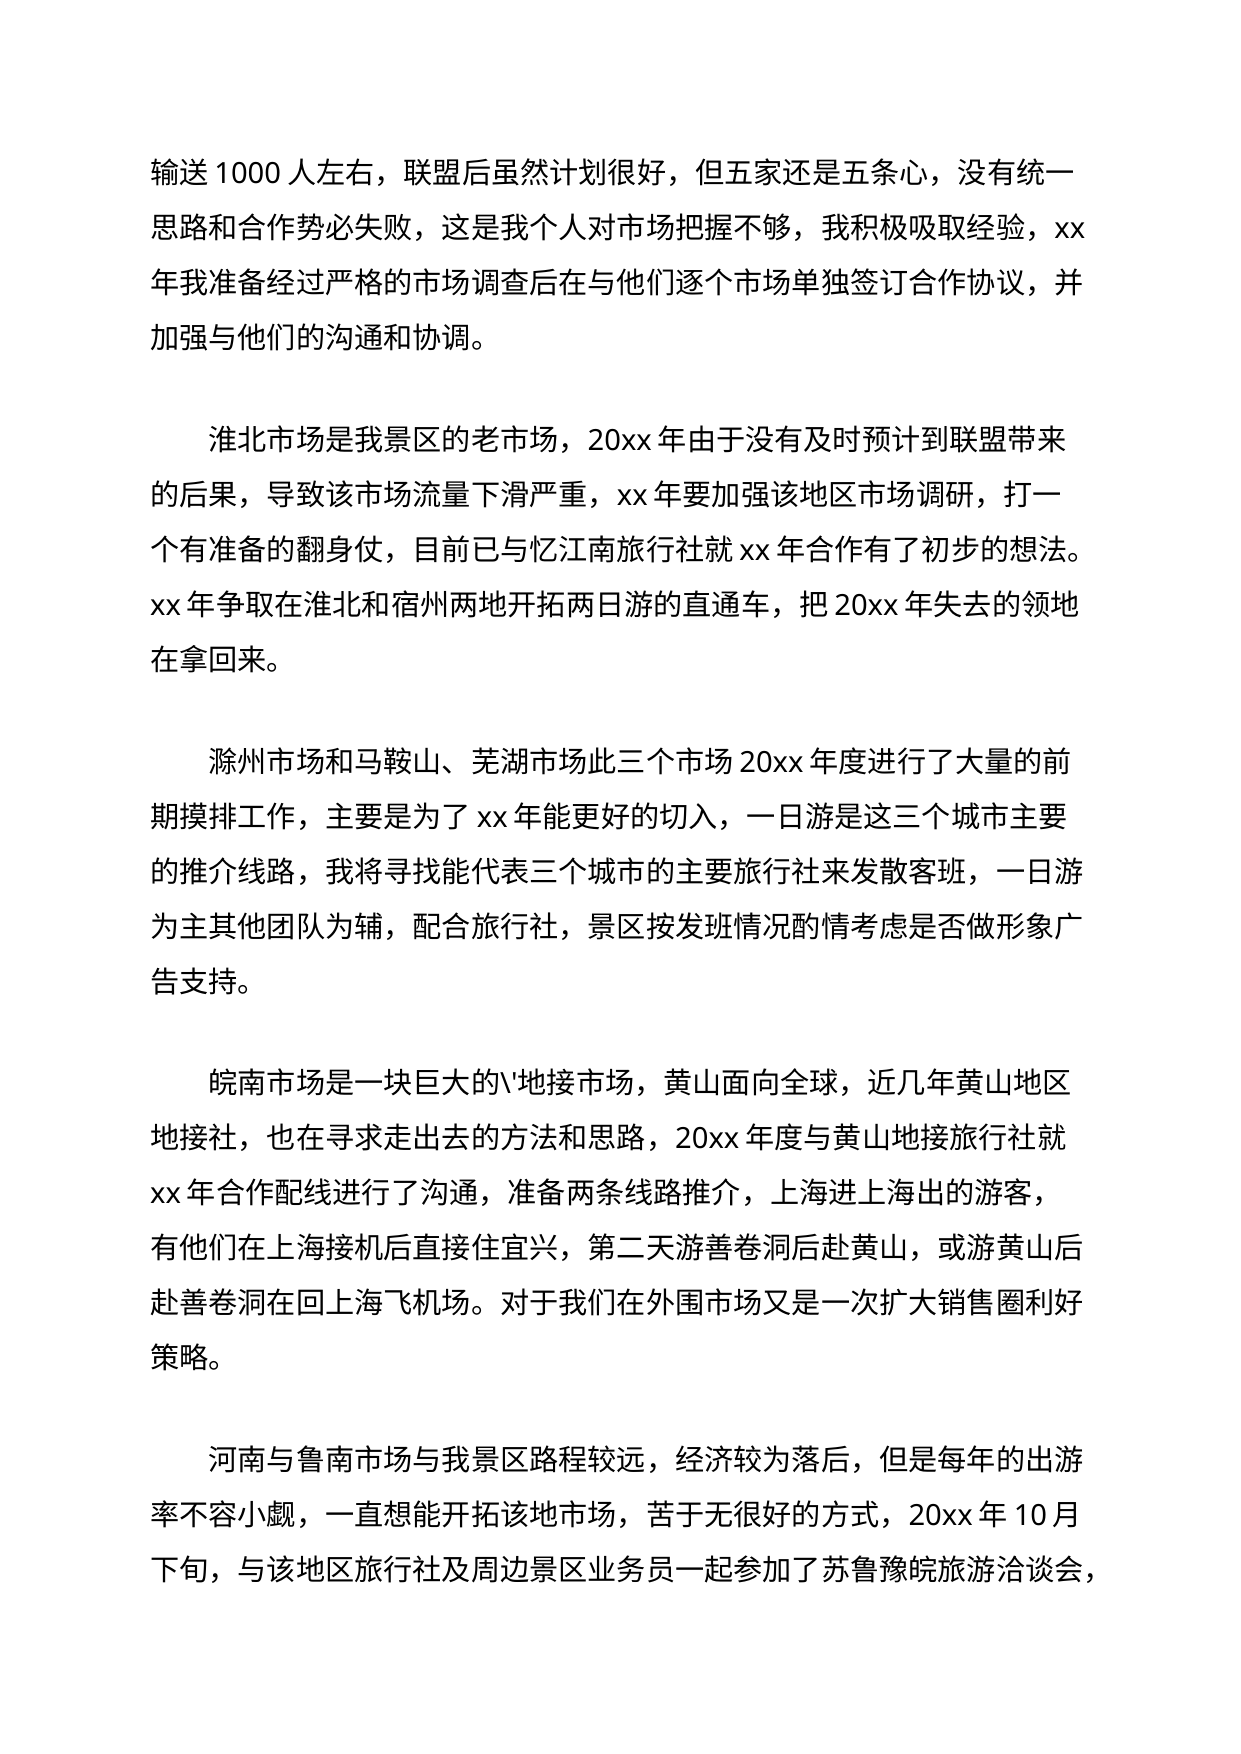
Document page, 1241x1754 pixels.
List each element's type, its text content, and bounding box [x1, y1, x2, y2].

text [150, 1437, 1090, 1589]
text 滁州市场和马鞍山、芜湖市场此三个市场20xx年度进行了大量的前期摸排工作，主要是为了xx年能更好的切入，一日游是这三个城市主要的推介线路，我将寻找能代表三个城市的主要旅行社来发散客班，一日游为主其他团队为辅，配合旅行社，景区按发班情况酌情考虑是否做形象广告支持。 [150, 738, 1090, 1001]
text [150, 150, 1090, 357]
text 皖南市场是一块巨大的\'地接市场，黄山面向全球，近几年黄山地区地接社，也在寻求走出去的方法和思路，20xx年度与黄山地接旅行社就xx年合作配线进行了沟通，准备两条线路推介，上海进上海出的游客，有他们在上海接机后直接住宜兴，第二天游善卷洞后赴黄山，或游黄山后赴善卷洞在回上海飞机场。对于我们在外围市场又是一次扩大销售圈利好策略。 [150, 1060, 1090, 1377]
text 淮北市场是我景区的老市场，20xx年由于没有及时预计到联盟带来的后果，导致该市场流量下滑严重，xx年要加强该地区市场调研，打一个有准备的翻身仗，目前已与忆江南旅行社就xx年合作有了初步的想法。xx年争取在淮北和宿州两地开拓两日游的直通车，把20xx年失去的领地在拿回来。 [150, 417, 1090, 679]
